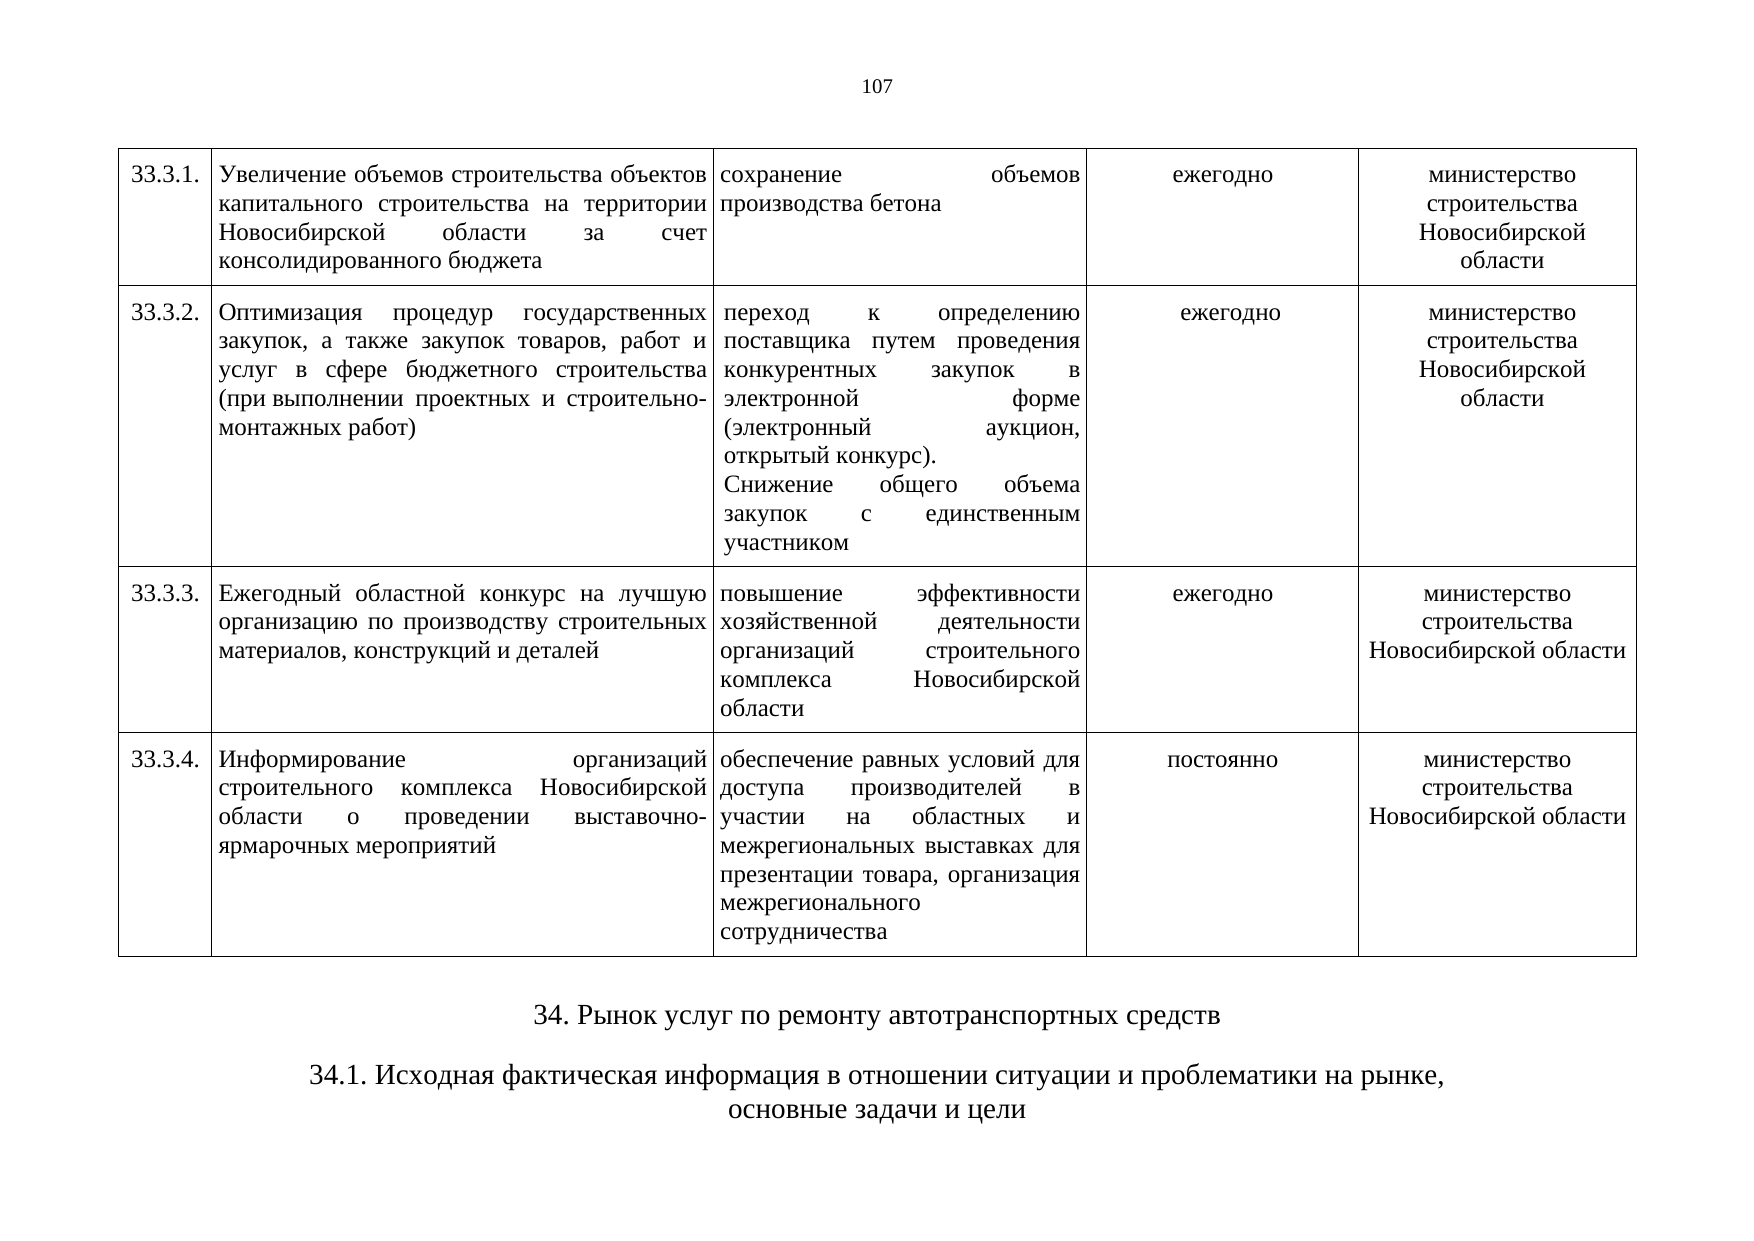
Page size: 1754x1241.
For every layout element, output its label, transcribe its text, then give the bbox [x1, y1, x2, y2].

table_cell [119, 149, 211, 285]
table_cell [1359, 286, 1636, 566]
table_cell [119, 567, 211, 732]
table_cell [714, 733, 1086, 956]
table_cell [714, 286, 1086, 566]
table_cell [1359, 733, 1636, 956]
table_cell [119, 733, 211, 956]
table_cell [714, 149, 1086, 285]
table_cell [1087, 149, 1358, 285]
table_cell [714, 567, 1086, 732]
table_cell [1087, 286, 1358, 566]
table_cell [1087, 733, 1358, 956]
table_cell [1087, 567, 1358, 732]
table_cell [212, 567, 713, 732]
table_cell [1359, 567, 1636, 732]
subtitle 34. Рынок услуг по ремонту автотранспортных средств [118, 997, 1636, 1031]
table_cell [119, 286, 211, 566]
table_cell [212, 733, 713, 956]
text основные задачи и цели [118, 1091, 1636, 1124]
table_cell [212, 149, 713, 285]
text 34.1. Исходная фактическая информация в отношении ситуации и проблематики на рынке, [118, 1057, 1636, 1091]
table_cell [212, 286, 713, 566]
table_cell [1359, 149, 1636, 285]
